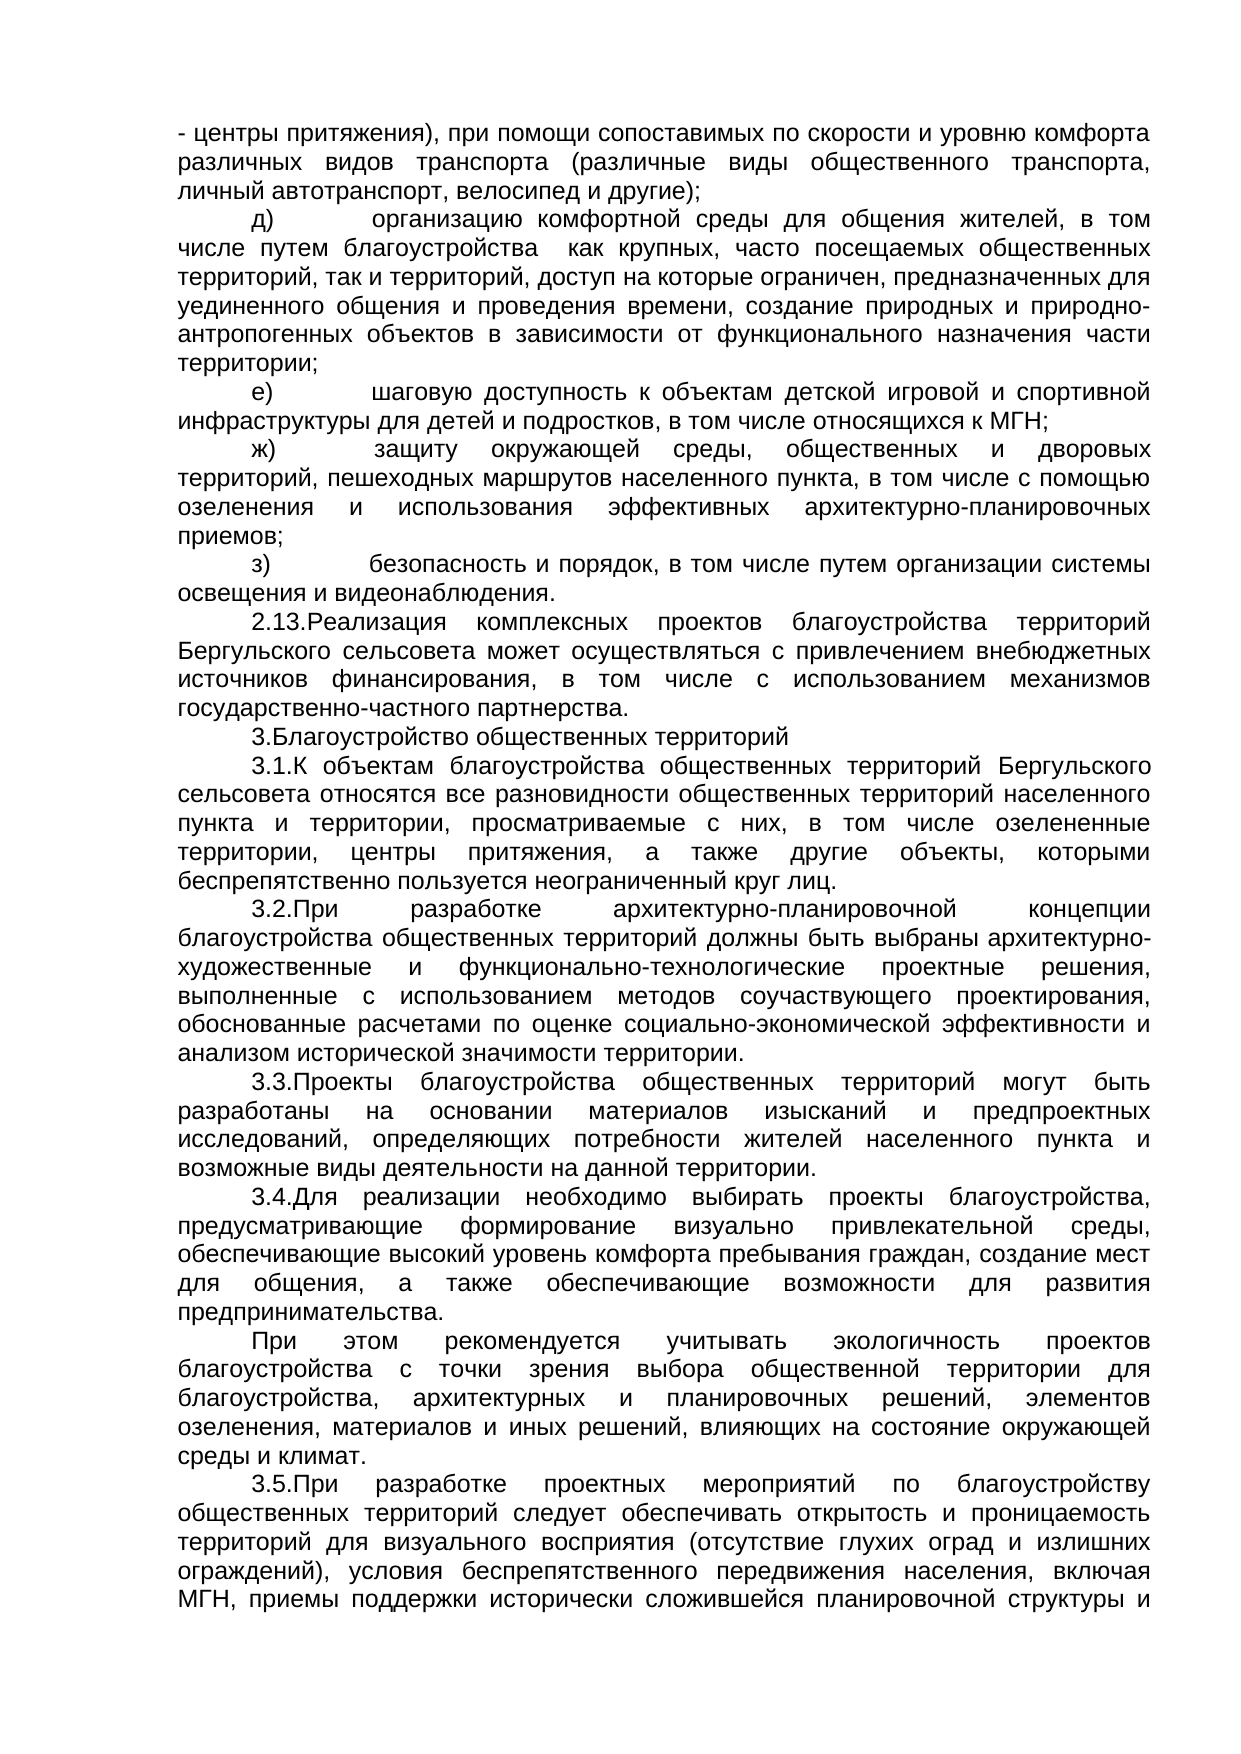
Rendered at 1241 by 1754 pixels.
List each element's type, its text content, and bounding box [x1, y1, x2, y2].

text 3.4.Для реализации необходимо выбирать проекты благоустройства, предусматривающие формирование визуально привлекательной среды, обеспечивающие высокий уровень комфорта пребывания граждан, создание мест для общения, а также обеспечивающие возможности для развития предпринимательства. [177, 1182, 1152, 1326]
text д) организацию комфортной среды для общения жителей, в том числе путем благоустройства как крупных, часто посещаемых общественных территорий, так и территорий, доступ на которые ограничен, предназначенных для уединенного общения и проведения времени, создание природных и природно-антропогенных объектов в зависимости от функционального назначения части территории; [177, 204, 1152, 377]
text з) безопасность и порядок, в том числе путем организации системы освещения и видеонаблюдения. [177, 549, 1152, 607]
text 3.3.Проекты благоустройства общественных территорий могут быть разработаны на основании материалов изысканий и предпроектных исследований, определяющих потребности жителей населенного пункта и возможные виды деятельности на данной территории. [177, 1067, 1152, 1182]
text 2.13.Реализация комплексных проектов благоустройства территорий Бергульского сельсовета может осуществляться с привлечением внебюджетных источников финансирования, в том числе с использованием механизмов государственно-частного партнерства. [177, 607, 1152, 722]
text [177, 118, 1152, 204]
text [177, 1469, 1152, 1613]
text ж) защиту окружающей среды, общественных и дворовых территорий, пешеходных маршрутов населенного пункта, в том числе с помощью озеленения и использования эффективных архитектурно-планировочных приемов; [177, 434, 1152, 549]
text При этом рекомендуется учитывать экологичность проектов благоустройства с точки зрения выбора общественной территории для благоустройства, архитектурных и планировочных решений, элементов озеленения, материалов и иных решений, влияющих на состояние окружающей среды и климат. [177, 1326, 1152, 1469]
text е) шаговую доступность к объектам детской игровой и спортивной инфраструктуры для детей и подростков, в том числе относящихся к МГН; [177, 377, 1152, 434]
text 3.2.При разработке архитектурно-планировочной концепции благоустройства общественных территорий должны быть выбраны архитектурно-художественные и функционально-технологические проектные решения, выполненные с использованием методов соучаствующего проектирования, обоснованные расчетами по оценке социально-экономической эффективности и анализом исторической значимости территории. [177, 894, 1152, 1067]
text 3.Благоустройство общественных территорий [177, 722, 1152, 751]
text 3.1.К объектам благоустройства общественных территорий Бергульского сельсовета относятся все разновидности общественных территорий населенного пункта и территории, просматриваемые с них, в том числе озелененные территории, центры притяжения, а также другие объекты, которыми беспрепятственно пользуется неограниченный круг лиц. [177, 751, 1152, 894]
